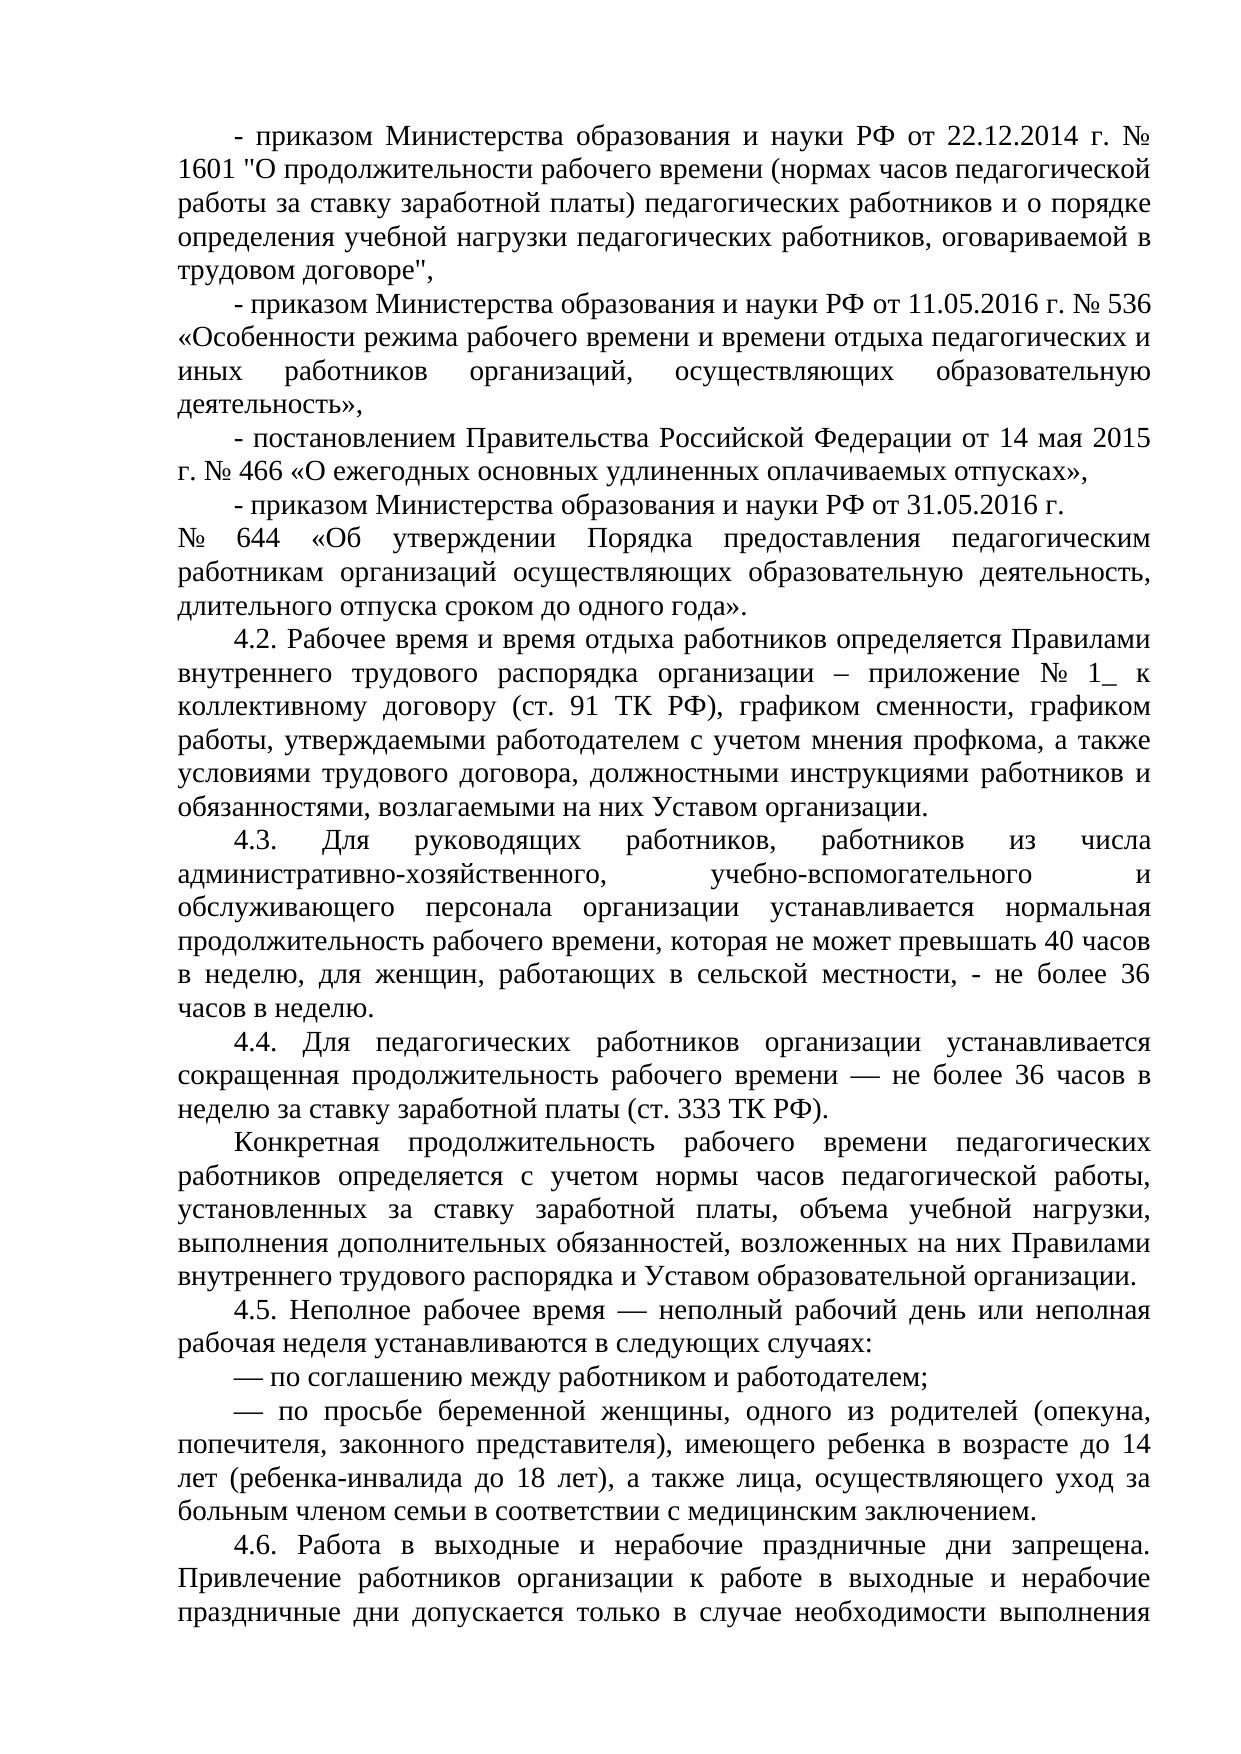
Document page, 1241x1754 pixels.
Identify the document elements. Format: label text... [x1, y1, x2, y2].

text - приказом Министерства образования и науки РФ от 11.05.2016 г. № 536 «Особенности режима рабочего времени и времени отдыха педагогических и иных работников организаций, осуществляющих образовательную деятельность», [177, 286, 1152, 420]
text — по просьбе беременной женщины, одного из родителей (опекуна, попечителя, законного представителя), имеющего ребенка в возрасте до 14 лет (ребенка-инвалида до 18 лет), а также лица, осуществляющего уход за больным членом семьи в соответствии с медицинским заключением. [177, 1393, 1152, 1527]
text — по соглашению между работником и работодателем; [177, 1359, 1152, 1393]
text - приказом Министерства образования и науки РФ от 22.12.2014 г. № 1601 "О продолжительности рабочего времени (нормах часов педагогической работы за ставку заработной платы) педагогических работников и о порядке определения учебной нагрузки педагогических работников, оговариваемой в трудовом договоре", [177, 118, 1152, 286]
text Конкретная продолжительность рабочего времени педагогических работников определяется с учетом нормы часов педагогической работы, установленных за ставку заработной платы, объема учебной нагрузки, выполнения дополнительных обязанностей, возложенных на них Правилами внутреннего трудового распорядка и Уставом образовательной организации. [177, 1124, 1152, 1292]
text 4.4. Для педагогических работников организации устанавливается сокращенная продолжительность рабочего времени — не более 36 часов в неделю за ставку заработной платы (ст. 333 ТК РФ). [177, 1024, 1152, 1124]
text 4.3. Для руководящих работников, работников из числа административно-хозяйственного, учебно-вспомогательного и обслуживающего персонала организации устанавливается нормальная продолжительность рабочего времени, которая не может превышать 40 часов в неделю, для женщин, работающих в сельской местности, - не более 36 часов в неделю. [177, 822, 1152, 1024]
text 4.5. Неполное рабочее время — неполный рабочий день или неполная рабочая неделя устанавливаются в следующих случаях: [177, 1292, 1152, 1359]
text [177, 1527, 1152, 1627]
text - постановлением Правительства Российской Федерации от 14 мая 2015 г. № 466 «О ежегодных основных удлиненных оплачиваемых отпусках», [177, 420, 1152, 487]
text № 644 «Об утверждении Порядка предоставления педагогическим работникам организаций осуществляющих образовательную деятельность, длительного отпуска сроком до одного года». [177, 521, 1152, 621]
text - приказом Министерства образования и науки РФ от 31.05.2016 г. [177, 487, 1152, 521]
text 4.2. Рабочее время и время отдыха работников определяется Правилами внутреннего трудового распорядка организации – приложение № 1_ к коллективному договору (ст. 91 ТК РФ), графиком сменности, графиком работы, утверждаемыми работодателем с учетом мнения профкома, а также условиями трудового договора, должностными инструкциями работников и обязанностями, возлагаемыми на них Уставом организации. [177, 621, 1152, 822]
